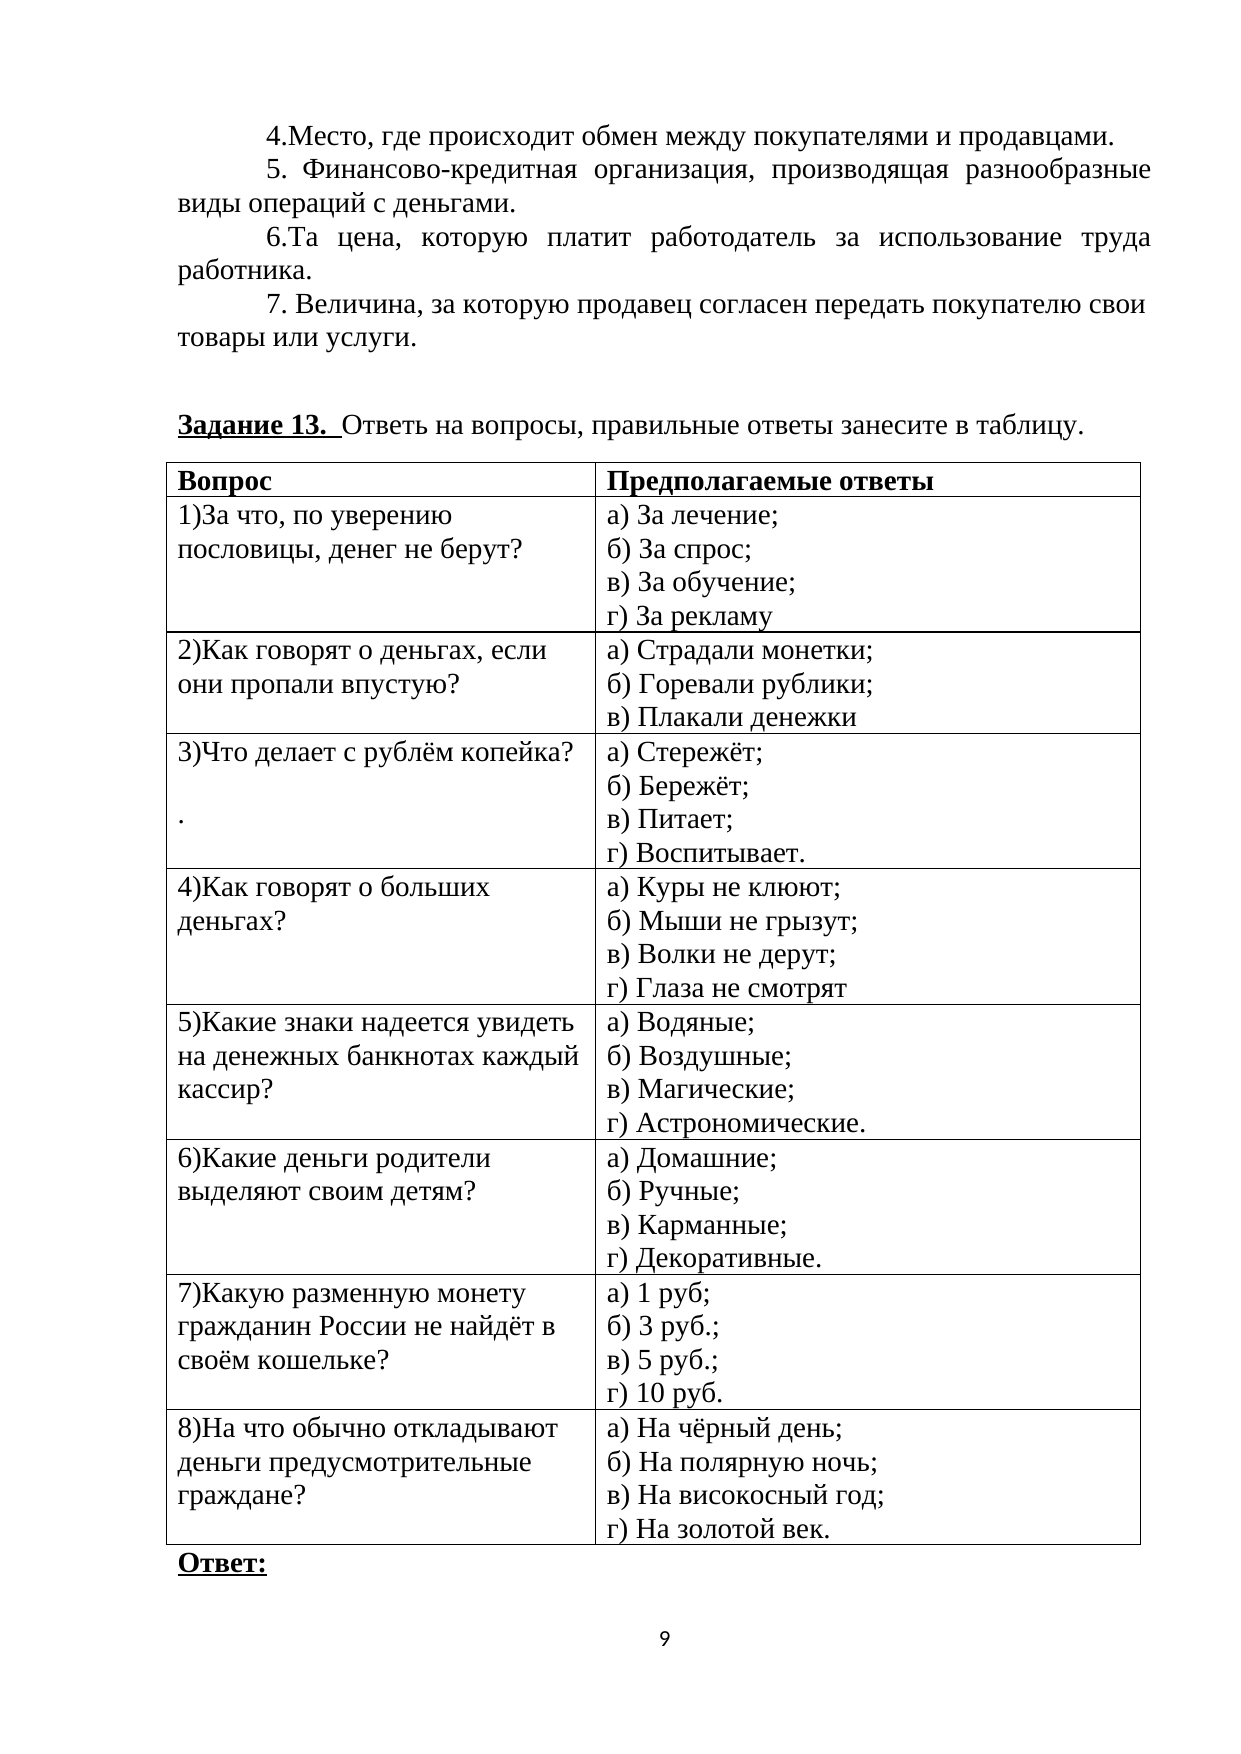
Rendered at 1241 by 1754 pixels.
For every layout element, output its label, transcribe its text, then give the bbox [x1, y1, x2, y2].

table_cell 5)Какие знаки надеется увидеть на денежных банкнотах каждый кассир? [167, 1005, 595, 1139]
table_cell 2)Как говорят о деньгах, если они пропали впустую? [167, 633, 595, 733]
table_cell а) Стережёт; б) Бережёт; в) Питает; г) Воспитывает. [596, 734, 1140, 868]
table_cell 6)Какие деньги родители выделяют своим детям? [167, 1140, 595, 1274]
text 7. Величина, за которую продавец согласен передать покупателю свои товары или услуги. [177, 286, 1152, 353]
text Задание 13. Ответь на вопросы, правильные ответы занесите в таблицу. [177, 407, 1152, 441]
table_cell а) На чёрный день; б) На полярную ночь; в) На високосный год; г) На золотой век. [596, 1410, 1140, 1544]
table_cell 1)За что, по уверению пословицы, денег не берут? [167, 497, 595, 631]
table_cell 3)Что делает с рублём копейка? . [167, 734, 595, 868]
table_cell а) Водяные; б) Воздушные; в) Магические; г) Астрономические. [596, 1005, 1140, 1139]
table_cell а) 1 руб; б) 3 руб.; в) 5 руб.; г) 10 руб. [596, 1275, 1140, 1409]
text Ответ: [177, 1545, 1152, 1579]
table_cell а) Страдали монетки; б) Горевали рублики; в) Плакали денежки [596, 633, 1140, 733]
table_cell 4)Как говорят о больших деньгах? [167, 869, 595, 1003]
table_cell а) Домашние; б) Ручные; в) Карманные; г) Декоративные. [596, 1140, 1140, 1274]
text 4.Место, где происходит обмен между покупателями и продавцами. [177, 118, 1152, 152]
table_header Вопрос [167, 463, 595, 496]
text 6.Та цена, которую платит работодатель за использование труда работника. [177, 219, 1152, 286]
text 5. Финансово-кредитная организация, производящая разнообразные виды операций с деньгами. [177, 152, 1152, 219]
table_cell а) Куры не клюют; б) Мыши не грызут; в) Волки не дерут; г) Глаза не смотрят [596, 869, 1140, 1003]
table_header Предполагаемые ответы [596, 463, 1140, 496]
table_cell 8)На что обычно откладывают деньги предусмотрительные граждане? [167, 1410, 595, 1544]
table_cell а) За лечение; б) За спрос; в) За обучение; г) За рекламу [596, 497, 1140, 631]
table_cell 7)Какую разменную монету гражданин России не найдёт в своём кошельке? [167, 1275, 595, 1409]
